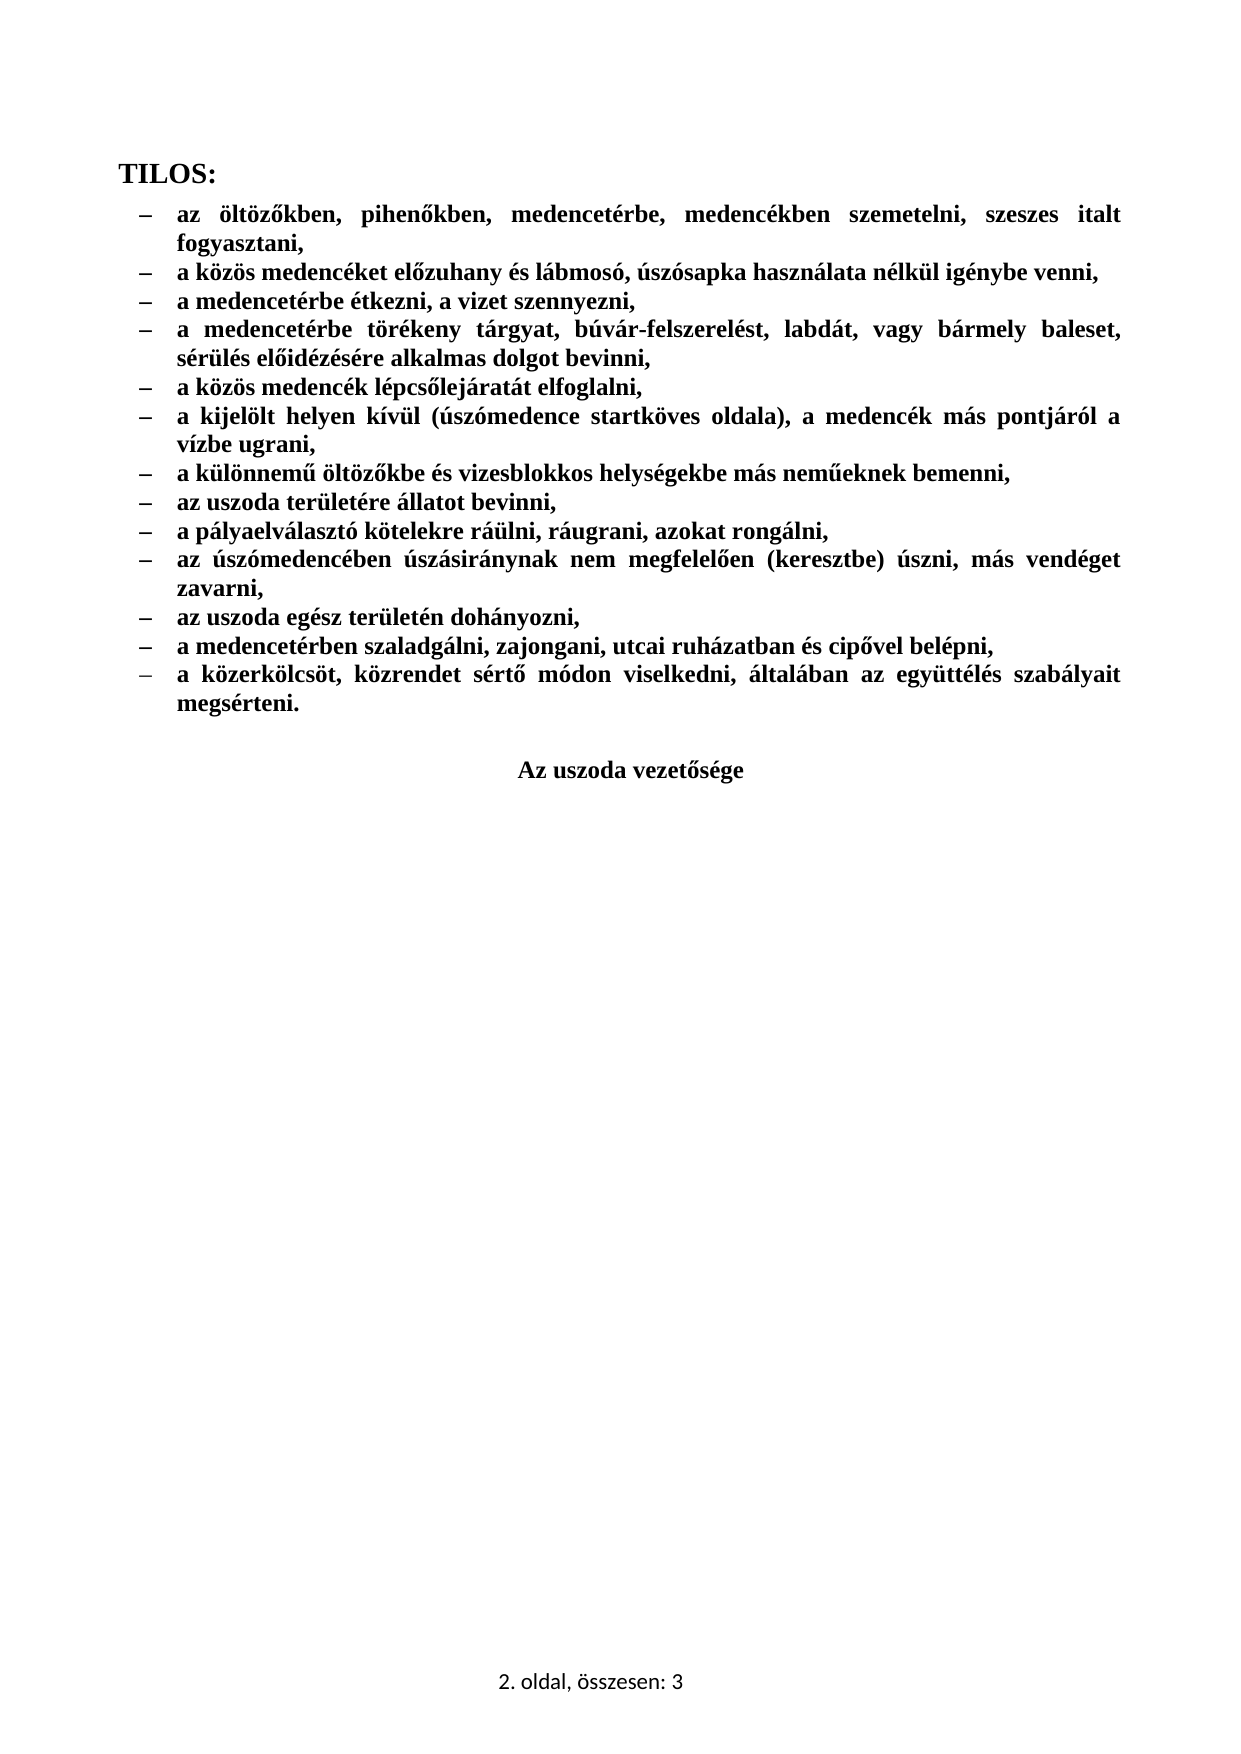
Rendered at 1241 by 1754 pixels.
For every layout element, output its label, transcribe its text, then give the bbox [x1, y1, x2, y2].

text Az uszoda vezetősége [139, 755, 1122, 784]
list a pályaelválasztó kötelekre ráülni, ráugrani, azokat rongálni, [139, 516, 1122, 544]
list az öltözőkben, pihenőkben, medencetérbe, medencékben szemetelni, szeszes italt fogyasztani, [139, 199, 1122, 257]
list a medencetérben szaladgálni, zajongani, utcai ruházatban és cipővel belépni, [139, 631, 1122, 659]
list az uszoda területére állatot bevinni, [139, 487, 1122, 516]
list az úszómedencében úszásiránynak nem megfelelően (keresztbe) úszni, más vendéget zavarni, [139, 544, 1122, 602]
list az uszoda egész területén dohányozni, [139, 602, 1122, 631]
list a közös medencék lépcsőlejáratát elfoglalni, [139, 372, 1122, 401]
list a medencetérbe étkezni, a vizet szennyezni, [139, 286, 1122, 314]
list a medencetérbe törékeny tárgyat, búvár-felszerelést, labdát, vagy bármely baleset, sérülés előidézésére alkalmas dolgot bevinni, [139, 314, 1122, 372]
list a kijelölt helyen kívül (úszómedence startköves oldala), a medencék más pontjáról a vízbe ugrani, [139, 401, 1122, 458]
list a közerkölcsöt, közrendet sértő módon viselkedni, általában az együttélés szabályait megsérteni. [139, 659, 1122, 717]
list a különnemű öltözőkbe és vizesblokkos helységekbe más neműeknek bemenni, [139, 458, 1122, 487]
list a közös medencéket előzuhany és lábmosó, úszósapka használata nélkül igénybe venni, [139, 257, 1122, 286]
text TILOS: [118, 156, 1122, 190]
